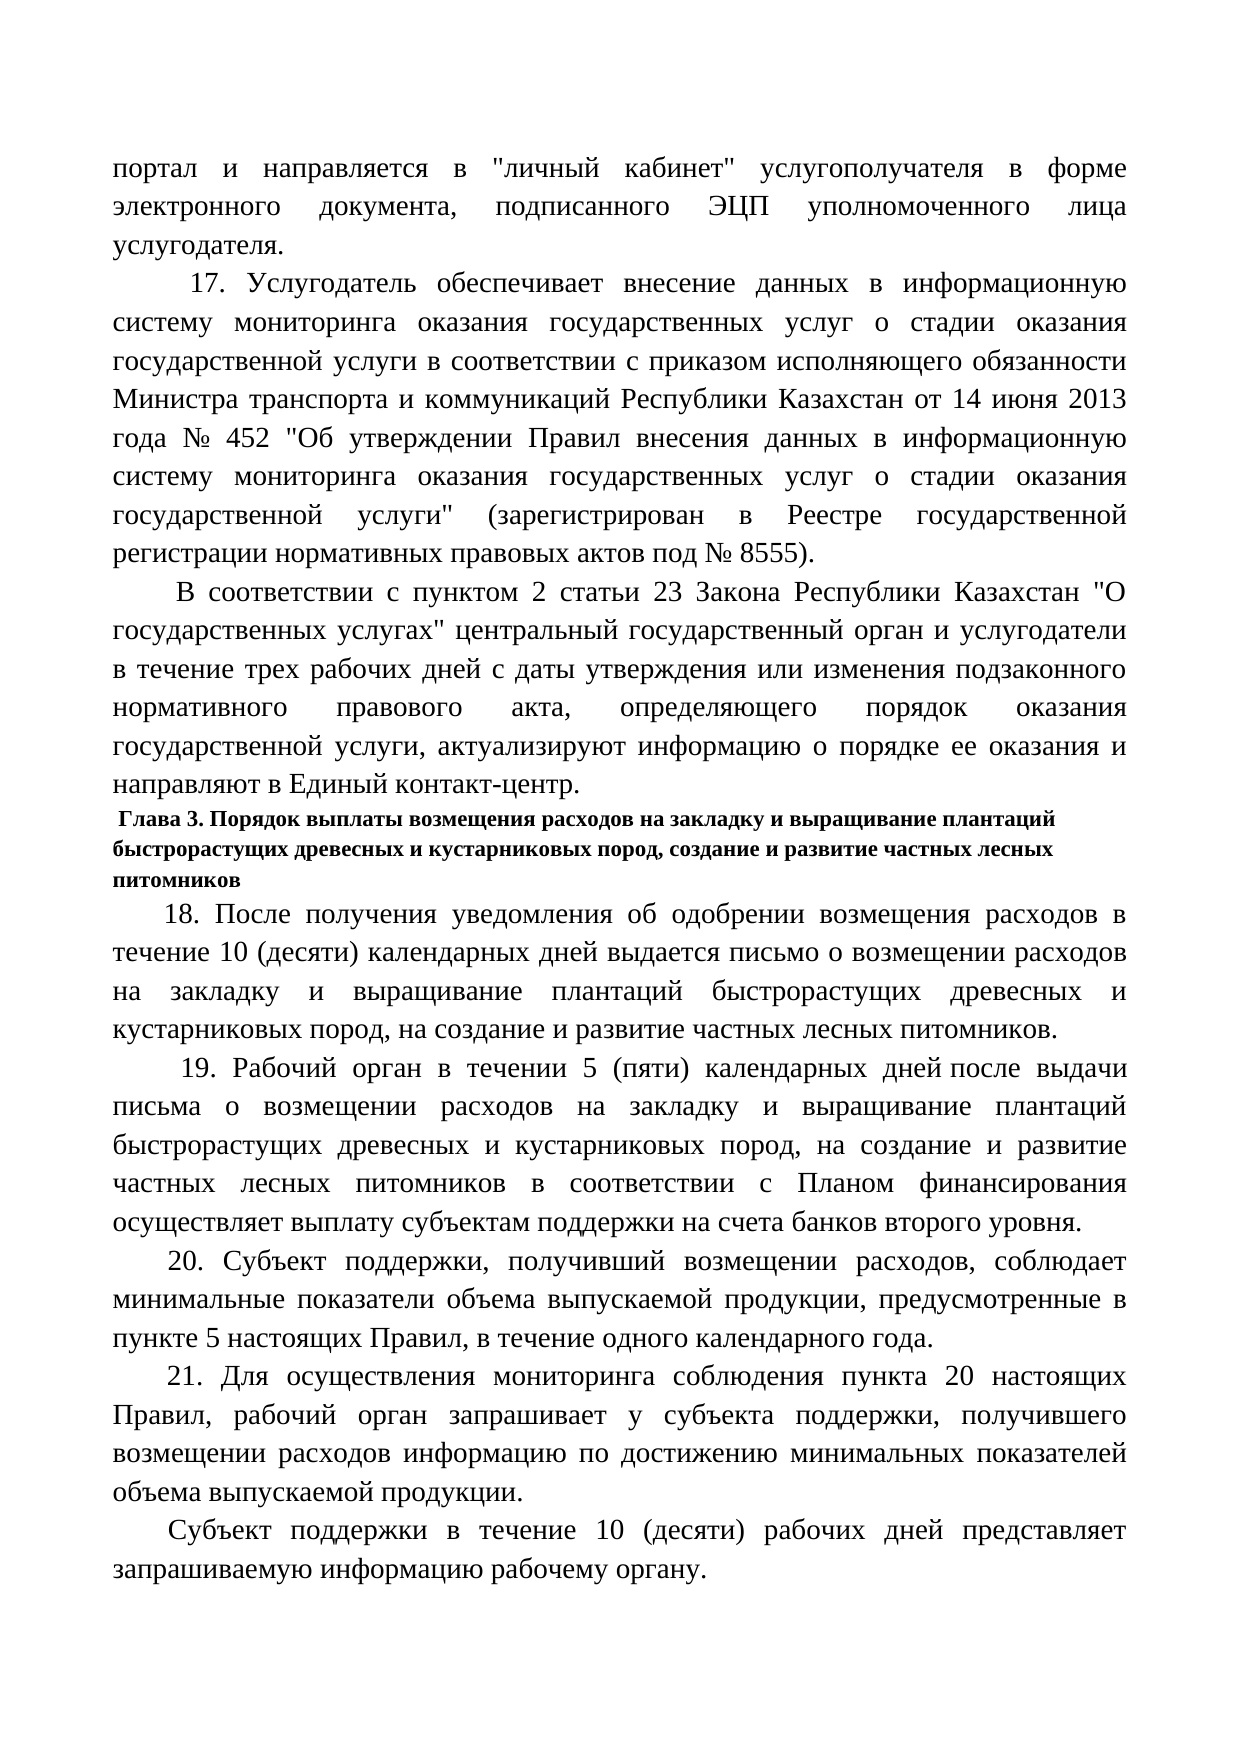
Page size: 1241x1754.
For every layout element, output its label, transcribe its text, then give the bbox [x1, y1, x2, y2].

text Субъект поддержки в течение 10 (десяти) рабочих дней представляет запрашиваемую информацию рабочему органу. [112, 1512, 1128, 1584]
text 17. Услугодатель обеспечивает внесение данных в информационную систему мониторинга оказания государственных услуг о стадии оказания государственной услуги в соответствии с приказом исполняющего обязанности Министра транспорта и коммуникаций Республики Казахстан от 14 июня 2013 года № 452 "Об утверждении Правил внесения данных в информационную систему мониторинга оказания государственных услуг о стадии оказания государственной услуги" (зарегистрирован в Реестре государственной регистрации нормативных правовых актов под № 8555). [112, 266, 1128, 569]
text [112, 150, 1128, 261]
text 21. Для осуществления мониторинга соблюдения пункта 20 настоящих Правил, рабочий орган запрашивает у субъекта поддержки, получившего возмещении расходов информацию по достижению минимальных показателей объема выпускаемой продукции. [112, 1358, 1128, 1507]
text 18. После получения уведомления об одобрении возмещения расходов в течение 10 (десяти) календарных дней выдается письмо о возмещении расходов на закладку и выращивание плантаций быстрорастущих древесных и кустарниковых пород, на создание и развитие частных лесных питомников. [112, 896, 1128, 1045]
text Глава 3. Порядок выплаты возмещения расходов на закладку и выращивание плантаций быстрорастущих древесных и кустарниковых пород, создание и развитие частных лесных питомников [112, 805, 1128, 892]
text 19. Рабочий орган в течении 5 (пяти) календарных дней после выдачи письма о возмещении расходов на закладку и выращивание плантаций быстрорастущих древесных и кустарниковых пород, на создание и развитие частных лесных питомников в соответствии с Планом финансирования осуществляет выплату субъектам поддержки на счета банков второго уровня. [112, 1050, 1128, 1238]
text 20. Субъект поддержки, получивший возмещении расходов, соблюдает минимальные показатели объема выпускаемой продукции, предусмотренные в пункте 5 настоящих Правил, в течение одного календарного года. [112, 1243, 1128, 1353]
text В соответствии с пунктом 2 статьи 23 Закона Республики Казахстан "О государственных услугах" центральный государственный орган и услугодатели в течение трех рабочих дней с даты утверждения или изменения подзаконного нормативного правового акта, определяющего порядок оказания государственной услуги, актуализируют информацию о порядке ее оказания и направляют в Единый контакт-центр. [112, 574, 1128, 800]
